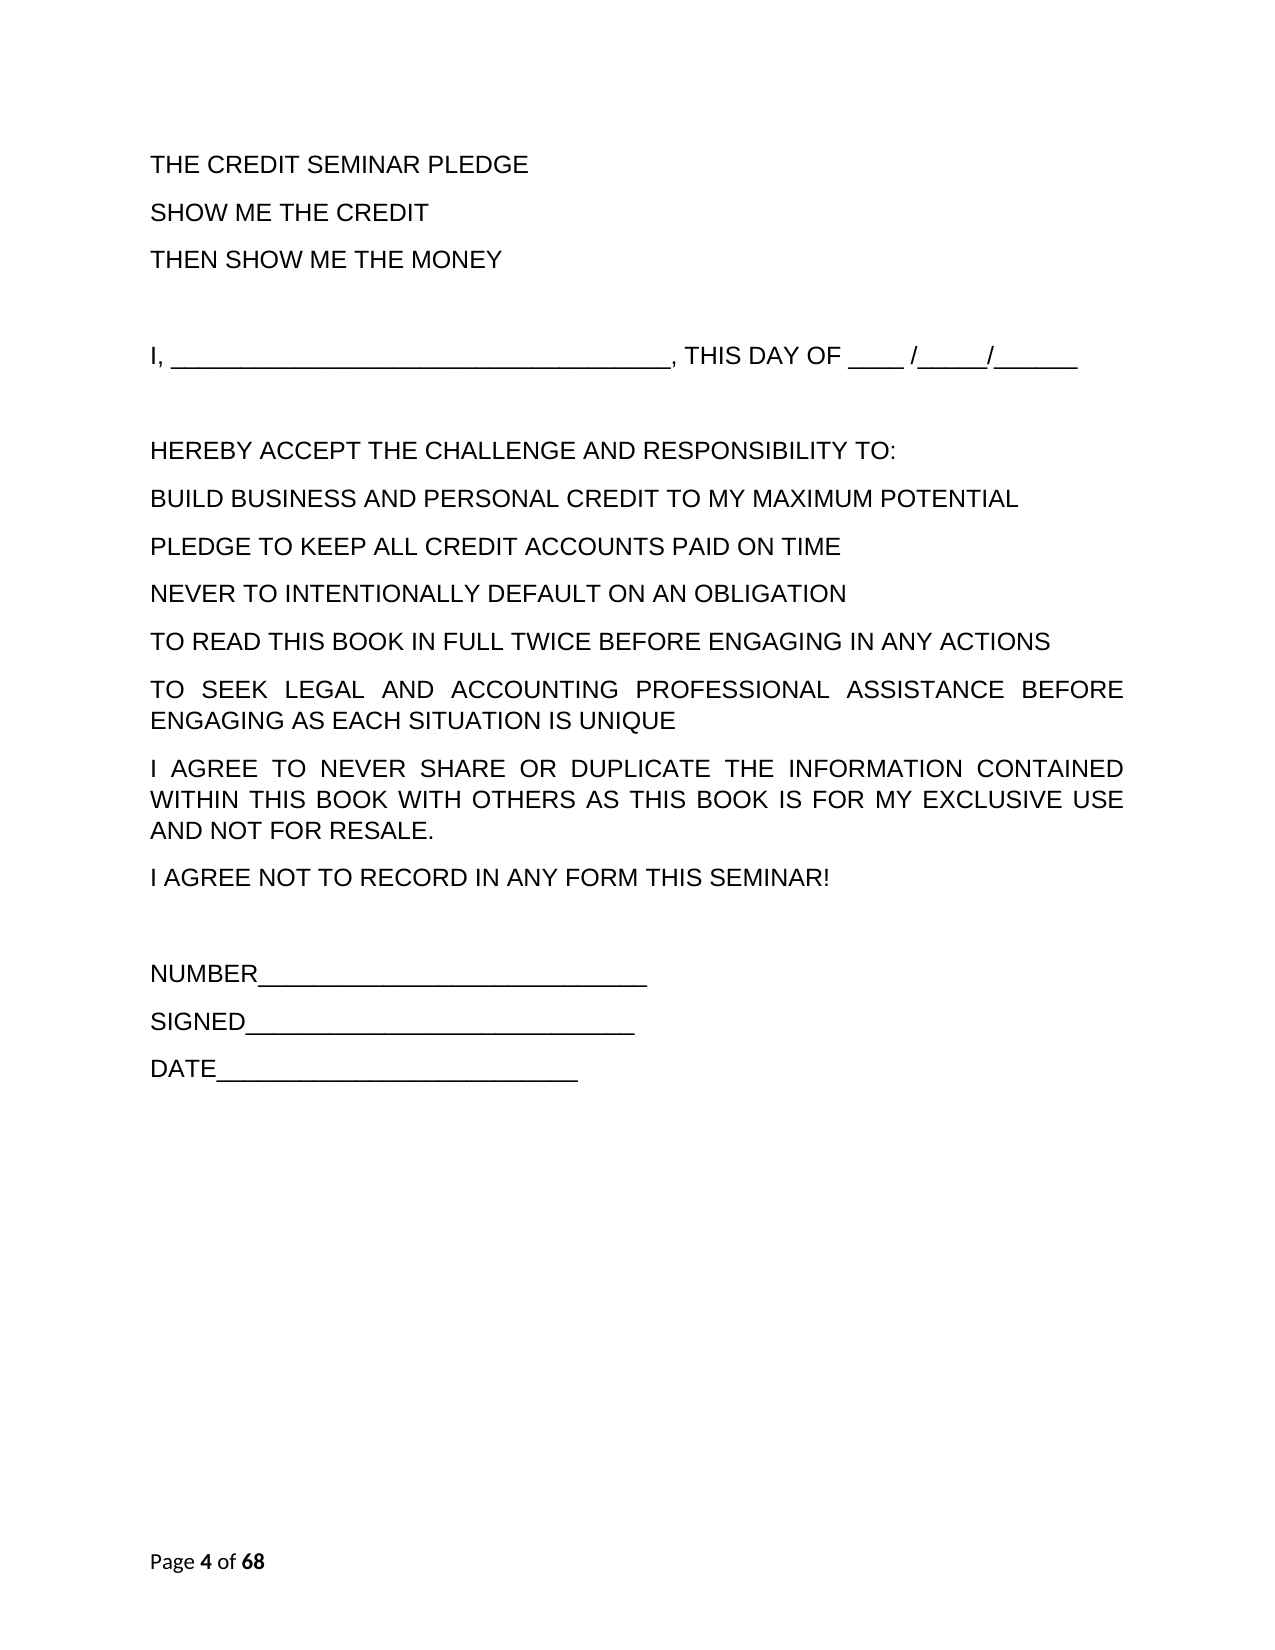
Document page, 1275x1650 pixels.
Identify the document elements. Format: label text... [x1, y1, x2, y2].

text PLEDGE TO KEEP ALL CREDIT ACCOUNTS PAID ON TIME [150, 532, 1125, 560]
text TO READ THIS BOOK IN FULL TWICE BEFORE ENGAGING IN ANY ACTIONS [150, 627, 1125, 656]
text BUILD BUSINESS AND PERSONAL CREDIT TO MY MAXIMUM POTENTIAL [150, 484, 1125, 513]
text HEREBY ACCEPT THE CHALLENGE AND RESPONSIBILITY TO: [150, 436, 1125, 465]
text DATE__________________________ [150, 1054, 1125, 1083]
text I, ____________________________________, THIS DAY OF ____ /_____/______ [150, 341, 1125, 369]
text NUMBER____________________________ [150, 959, 1125, 987]
text TO SEEK LEGAL AND ACCOUNTING PROFESSIONAL ASSISTANCE BEFORE ENGAGING AS EACH SITUATION IS UNIQUE [150, 675, 1125, 734]
text NEVER TO INTENTIONALLY DEFAULT ON AN OBLIGATION [150, 579, 1125, 608]
text THEN SHOW ME THE MONEY [150, 245, 1125, 274]
text SHOW ME THE CREDIT [150, 198, 1125, 226]
text I AGREE NOT TO RECORD IN ANY FORM THIS SEMINAR! [150, 863, 1125, 892]
text I AGREE TO NEVER SHARE OR DUPLICATE THE INFORMATION CONTAINED WITHIN THIS BOOK WITH OTHERS AS THIS BOOK IS FOR MY EXCLUSIVE USE AND NOT FOR RESALE. [150, 753, 1125, 844]
text SIGNED____________________________ [150, 1006, 1125, 1035]
text THE CREDIT SEMINAR PLEDGE [150, 150, 1125, 179]
